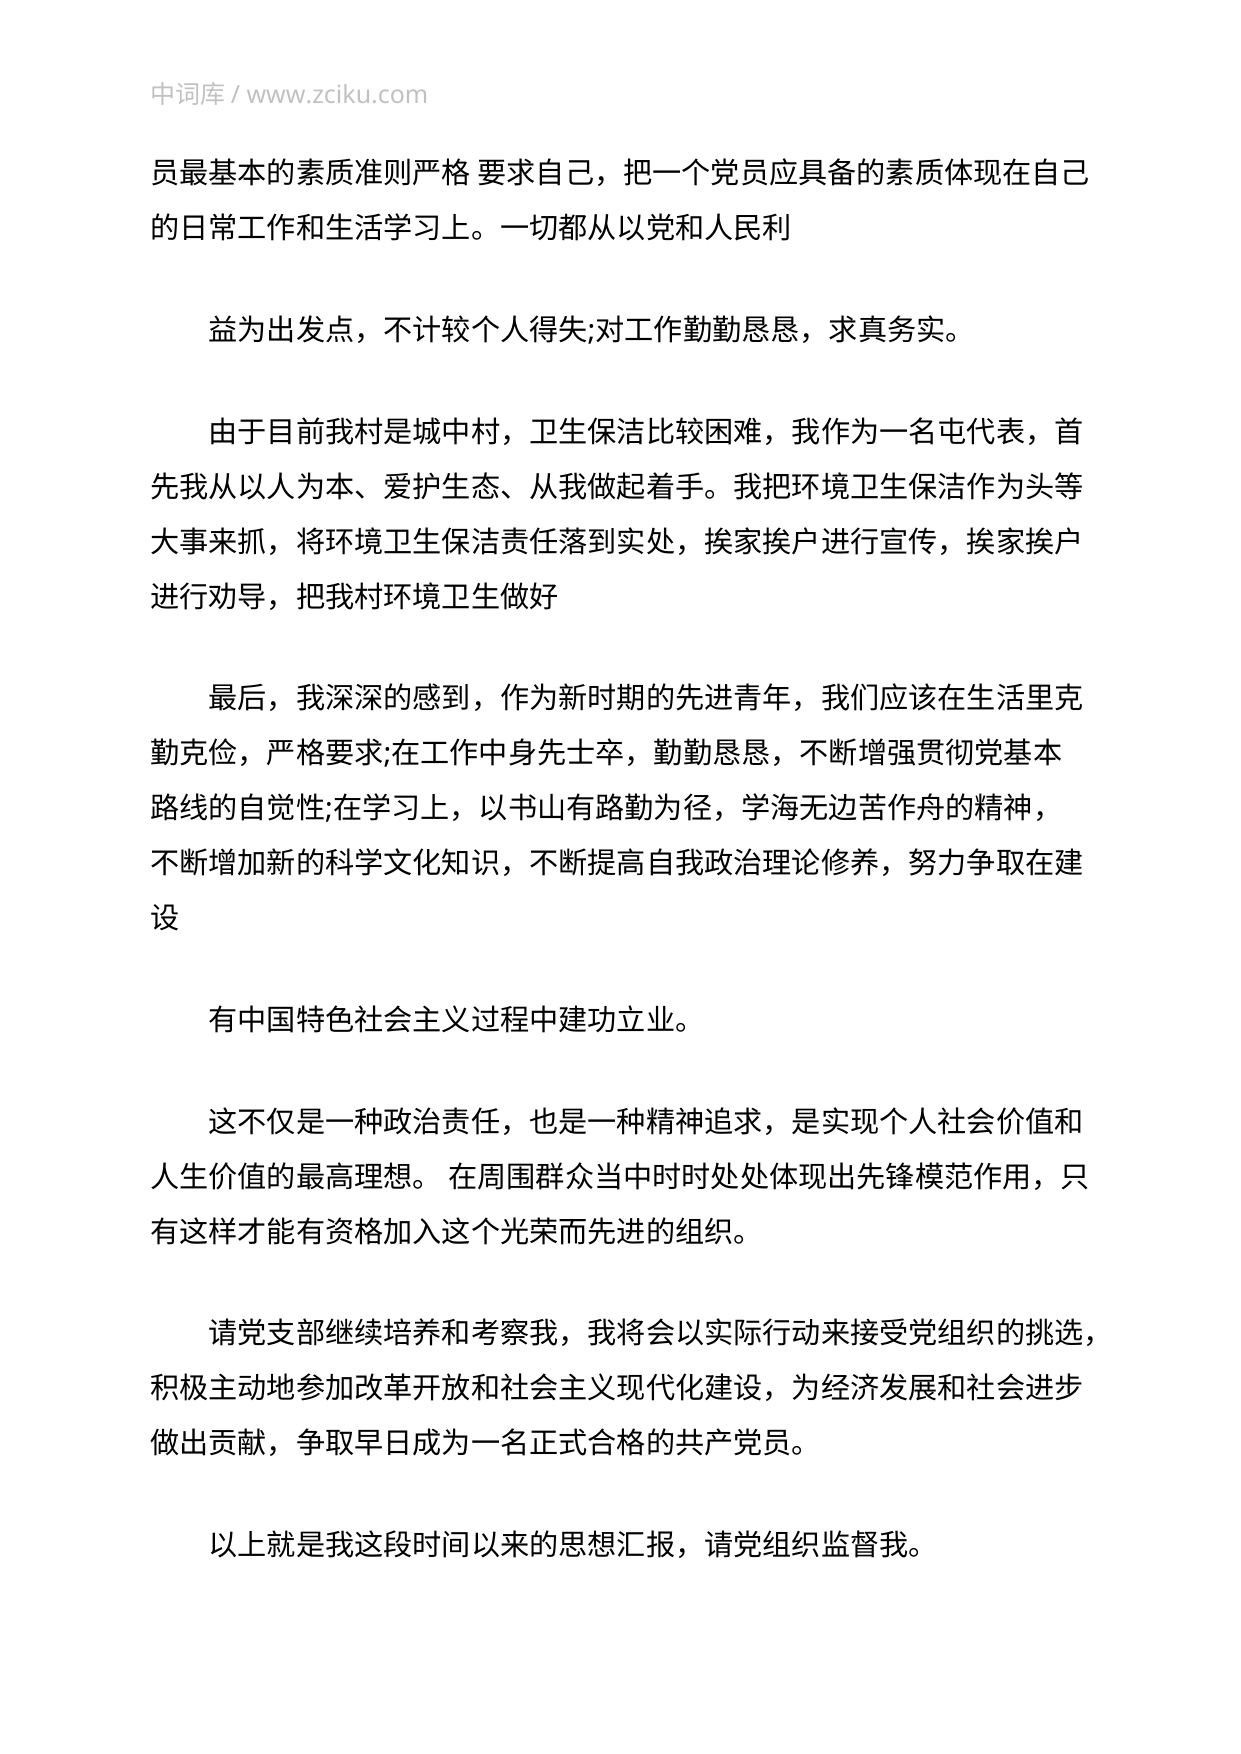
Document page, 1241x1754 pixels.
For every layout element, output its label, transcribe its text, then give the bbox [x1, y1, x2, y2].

text 请党支部继续培养和考察我，我将会以实际行动来接受党组织的挑选，积极主动地参加改革开放和社会主义现代化建设，为经济发展和社会进步做出贡献，争取早日成为一名正式合格的共产党员。 [150, 1310, 1090, 1462]
text 益为出发点，不计较个人得失;对工作勤勤恳恳，求真务实。 [150, 307, 1090, 349]
text 由于目前我村是城中村，卫生保洁比较困难，我作为一名屯代表，首先我从以人为本、爱护生态、从我做起着手。我把环境卫生保洁作为头等大事来抓，将环境卫生保洁责任落到实处，挨家挨户进行宣传，挨家挨户进行劝导，把我村环境卫生做好 [150, 409, 1090, 616]
text 有中国特色社会主义过程中建功立业。 [150, 997, 1090, 1039]
text 以上就是我这段时间以来的思想汇报，请党组织监督我。 [150, 1522, 1090, 1564]
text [150, 150, 1090, 247]
text 这不仅是一种政治责任，也是一种精神追求，是实现个人社会价值和人生价值的最高理想。 在周围群众当中时时处处体现出先锋模范作用，只有这样才能有资格加入这个光荣而先进的组织。 [150, 1098, 1090, 1251]
text 最后，我深深的感到，作为新时期的先进青年，我们应该在生活里克勤克俭，严格要求;在工作中身先士卒，勤勤恳恳，不断增强贯彻党基本路线的自觉性;在学习上，以书山有路勤为径，学海无边苦作舟的精神，不断增加新的科学文化知识，不断提高自我政治理论修养，努力争取在建设 [150, 675, 1090, 937]
